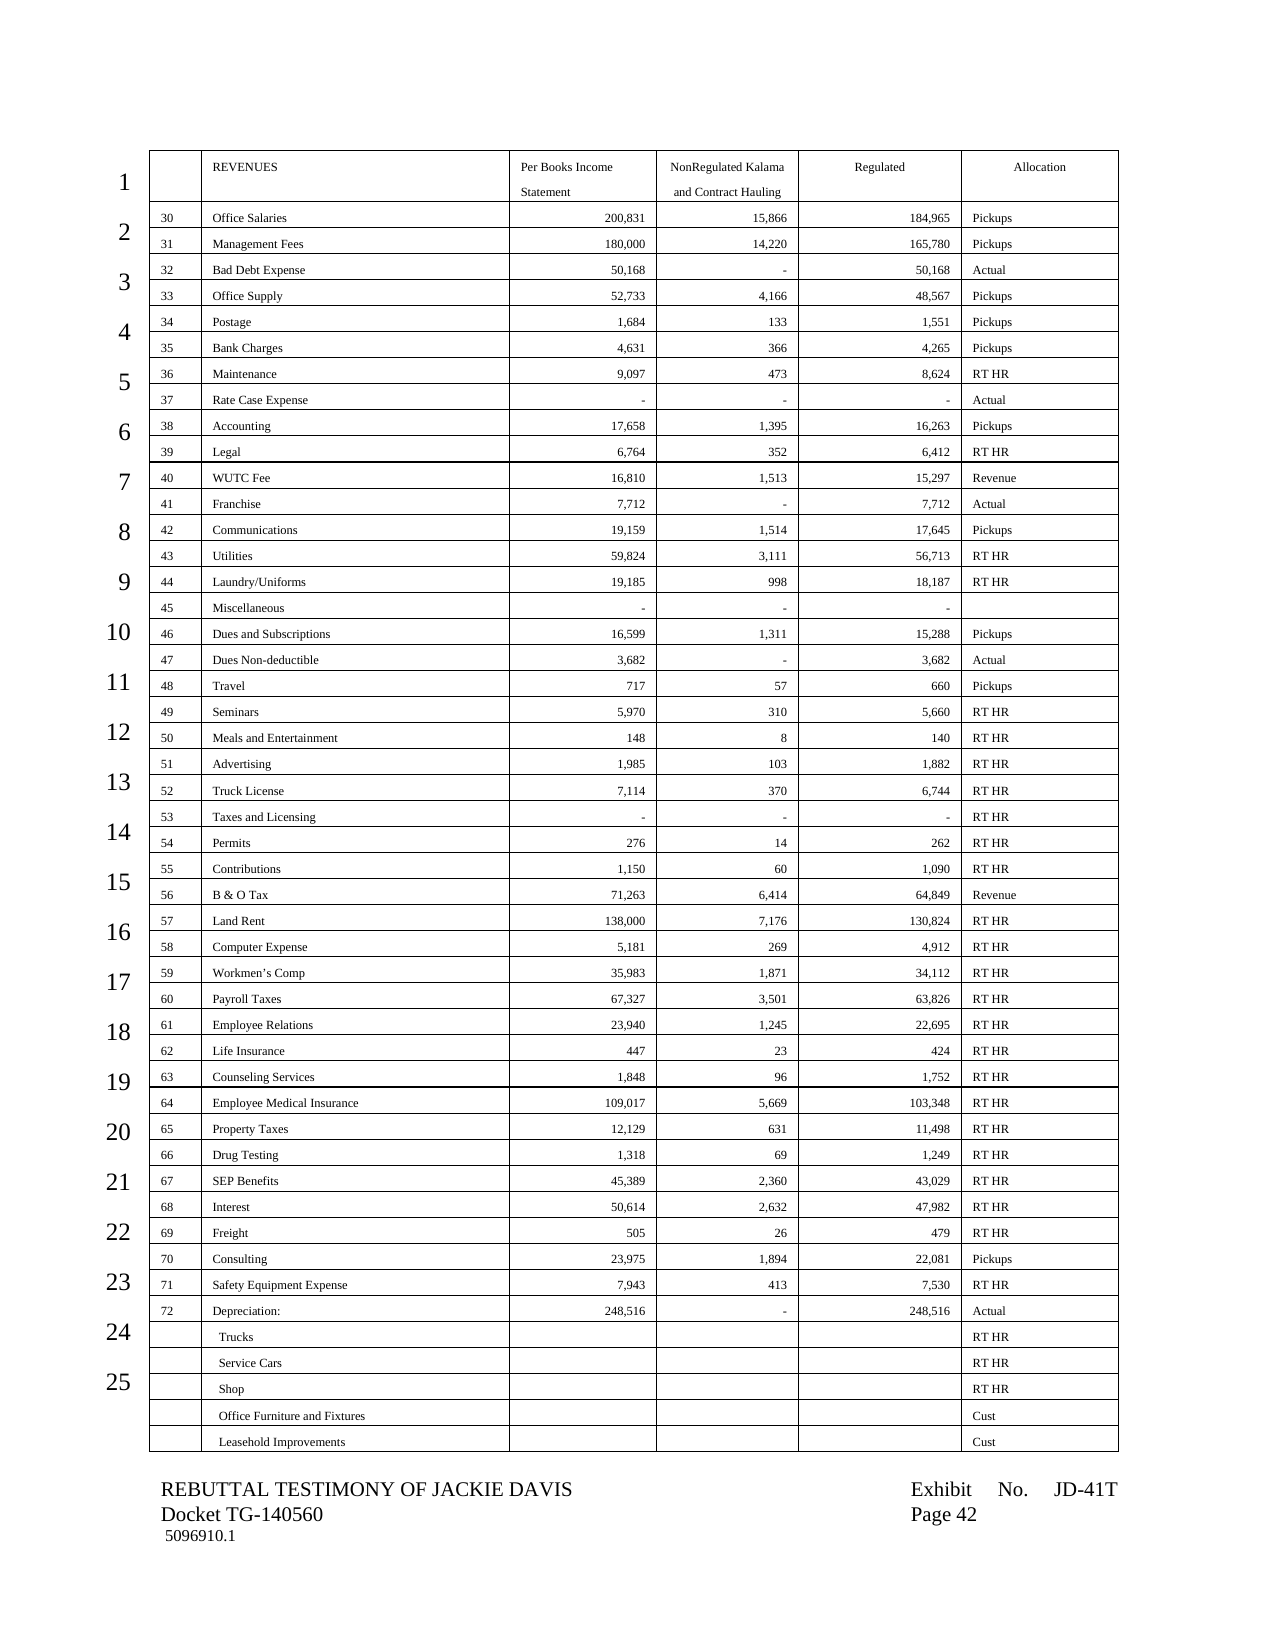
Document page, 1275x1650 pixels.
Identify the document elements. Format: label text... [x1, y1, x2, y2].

table_cell 133 [657, 306, 798, 331]
table_cell [657, 1348, 798, 1373]
table_cell Pickups [962, 1244, 1089, 1269]
table_cell 180,000 [510, 228, 656, 253]
table_cell 7,712 [510, 489, 656, 513]
table_cell 1,882 [799, 749, 961, 774]
table_cell RT HR [962, 1322, 1089, 1347]
table_cell [657, 1322, 798, 1347]
table_cell Miscellaneous [202, 593, 509, 618]
table_cell Accounting [202, 410, 509, 435]
table_cell [1089, 1400, 1118, 1425]
table_cell 103,348 [799, 1088, 961, 1112]
table_cell 50,614 [510, 1192, 656, 1217]
table_cell RT HR [962, 541, 1089, 566]
table_cell Pickups [962, 202, 1089, 227]
table_cell Leasehold Improvements [202, 1426, 509, 1451]
table_cell Consulting [202, 1244, 509, 1269]
table_cell RT HR [962, 931, 1089, 956]
table_cell Bank Charges [202, 332, 509, 357]
table_cell [1089, 1322, 1118, 1347]
table_cell RT HR [962, 801, 1089, 826]
table_cell [962, 593, 1089, 618]
table_cell [1089, 1114, 1118, 1138]
table_cell 17,645 [799, 515, 961, 539]
table_cell 45 [150, 593, 201, 618]
table_cell 58 [150, 931, 201, 956]
table_cell 35 [150, 332, 201, 357]
table_cell RT HR [962, 567, 1089, 592]
table_cell 70 [150, 1244, 201, 1269]
table_cell [1089, 1348, 1118, 1373]
table_cell 34,112 [799, 957, 961, 982]
table_cell 47 [150, 645, 201, 670]
table_cell 2,360 [657, 1166, 798, 1191]
table_cell Legal [202, 436, 509, 461]
table_cell - [799, 384, 961, 409]
table_cell - [510, 593, 656, 618]
table_cell [1089, 931, 1118, 956]
table_cell 262 [799, 827, 961, 852]
table_cell 3,682 [799, 645, 961, 670]
table_cell 16,810 [510, 463, 656, 487]
table_cell [1089, 827, 1118, 852]
table_cell 1,871 [657, 957, 798, 982]
table_cell Shop [202, 1374, 509, 1399]
table_cell [150, 1374, 201, 1399]
table_cell RT HR [962, 983, 1089, 1008]
table_cell 276 [510, 827, 656, 852]
table_cell 57 [150, 905, 201, 930]
table_header Allocation [962, 151, 1118, 201]
table_cell 43,029 [799, 1166, 961, 1191]
table_cell [150, 1322, 201, 1347]
table_cell Pickups [962, 332, 1089, 357]
table_cell [1089, 1218, 1118, 1243]
table_cell Revenue [962, 463, 1089, 487]
table_cell 1,513 [657, 463, 798, 487]
table_cell 14 [657, 827, 798, 852]
table_cell Safety Equipment Expense [202, 1270, 509, 1295]
table_cell [1089, 1374, 1118, 1399]
table_cell 71 [150, 1270, 201, 1295]
table_cell RT HR [962, 1348, 1089, 1373]
table_cell 16,263 [799, 410, 961, 435]
table_cell [150, 1426, 201, 1451]
table_cell 46 [150, 619, 201, 644]
table_cell 63,826 [799, 983, 961, 1008]
table_cell 47,982 [799, 1192, 961, 1217]
table_cell - [799, 593, 961, 618]
table_cell RT HR [962, 905, 1089, 930]
table_cell Dues Non-deductible [202, 645, 509, 670]
table_cell Interest [202, 1192, 509, 1217]
table_cell 4,631 [510, 332, 656, 357]
table_cell 16,599 [510, 619, 656, 644]
table_cell 50,168 [510, 254, 656, 279]
table_cell Counseling Services [202, 1061, 509, 1086]
table_cell Cust [962, 1400, 1089, 1425]
table_cell Pickups [962, 515, 1089, 539]
table_cell Pickups [962, 306, 1089, 331]
table_cell Property Taxes [202, 1114, 509, 1138]
table_cell 1,551 [799, 306, 961, 331]
table_cell 67 [150, 1166, 201, 1191]
table_cell [1089, 1140, 1118, 1164]
table_cell 1,848 [510, 1061, 656, 1086]
table_cell 6,414 [657, 879, 798, 904]
table_cell 8 [657, 723, 798, 748]
table_cell 7,943 [510, 1270, 656, 1295]
table_cell 15,866 [657, 202, 798, 227]
table_cell RT HR [962, 1192, 1089, 1217]
table_cell Service Cars [202, 1348, 509, 1373]
table_cell 5,181 [510, 931, 656, 956]
table_cell Employee Medical Insurance [202, 1088, 509, 1112]
table_cell Drug Testing [202, 1140, 509, 1164]
table_cell 64 [150, 1088, 201, 1112]
table_cell - [657, 801, 798, 826]
table_cell - [657, 384, 798, 409]
table_cell 59,824 [510, 541, 656, 566]
table_cell 5,660 [799, 697, 961, 722]
table_cell Actual [962, 1296, 1089, 1321]
table_cell [1089, 541, 1118, 566]
table_cell 6,412 [799, 436, 961, 461]
table_cell 44 [150, 567, 201, 592]
table_cell 96 [657, 1061, 798, 1086]
table_cell 1,985 [510, 749, 656, 774]
table_cell [1089, 1088, 1118, 1112]
table_cell [1089, 593, 1118, 618]
table_cell Travel [202, 671, 509, 696]
table_cell RT HR [962, 1374, 1089, 1399]
table_cell 38 [150, 410, 201, 435]
table_cell Actual [962, 254, 1089, 279]
table_cell 717 [510, 671, 656, 696]
table_cell - [657, 645, 798, 670]
table_cell 631 [657, 1114, 798, 1138]
table_cell Meals and Entertainment [202, 723, 509, 748]
table_cell 9,097 [510, 358, 656, 383]
table_cell - [657, 1296, 798, 1321]
table_cell 34 [150, 306, 201, 331]
table_cell [150, 1400, 201, 1425]
table_header Regulated [799, 151, 961, 201]
table_cell [1089, 671, 1118, 696]
table_cell [1089, 358, 1118, 383]
table_cell 66 [150, 1140, 201, 1164]
table_cell Laundry/Uniforms [202, 567, 509, 592]
table_cell Life Insurance [202, 1035, 509, 1060]
table_cell - [657, 593, 798, 618]
table_cell 36 [150, 358, 201, 383]
table_cell RT HR [962, 1035, 1089, 1060]
table_cell 60 [150, 983, 201, 1008]
table_cell [1089, 463, 1118, 487]
table_cell - [657, 489, 798, 513]
table_cell Freight [202, 1218, 509, 1243]
table_cell Maintenance [202, 358, 509, 383]
table_cell [1089, 1166, 1118, 1191]
table_cell [799, 1400, 961, 1425]
table_cell 103 [657, 749, 798, 774]
table_cell 69 [657, 1140, 798, 1164]
table_cell 37 [150, 384, 201, 409]
table_cell 14,220 [657, 228, 798, 253]
table_cell [510, 1400, 656, 1425]
table_cell RT HR [962, 1061, 1089, 1086]
table_cell RT HR [962, 697, 1089, 722]
table_cell 69 [150, 1218, 201, 1243]
table_cell Land Rent [202, 905, 509, 930]
table_cell 19,159 [510, 515, 656, 539]
table_cell [1089, 619, 1118, 644]
table_cell 1,318 [510, 1140, 656, 1164]
table_cell Pickups [962, 410, 1089, 435]
table_cell [1089, 749, 1118, 774]
table_cell 200,831 [510, 202, 656, 227]
table_cell [799, 1322, 961, 1347]
table_cell 23 [657, 1035, 798, 1060]
table_cell Communications [202, 515, 509, 539]
table_cell [510, 1322, 656, 1347]
table_cell 63 [150, 1061, 201, 1086]
table_header NonRegulated Kalama and Contract Hauling [657, 151, 798, 201]
table_cell Trucks [202, 1322, 509, 1347]
table_cell 1,249 [799, 1140, 961, 1164]
table_cell [657, 1374, 798, 1399]
table_cell [799, 1374, 961, 1399]
table_cell [1089, 1426, 1118, 1451]
table_cell Truck License [202, 775, 509, 800]
table_cell [1089, 775, 1118, 800]
table_cell 998 [657, 567, 798, 592]
table_cell RT HR [962, 957, 1089, 982]
table_cell [1089, 1009, 1118, 1034]
table_cell 15,288 [799, 619, 961, 644]
table_cell Depreciation: [202, 1296, 509, 1321]
table_cell Employee Relations [202, 1009, 509, 1034]
table_cell 366 [657, 332, 798, 357]
table_cell 45,389 [510, 1166, 656, 1191]
table_cell 184,965 [799, 202, 961, 227]
table_cell 109,017 [510, 1088, 656, 1112]
table_cell 1,894 [657, 1244, 798, 1269]
table_cell RT HR [962, 723, 1089, 748]
table_cell [1089, 515, 1118, 539]
table_cell 56,713 [799, 541, 961, 566]
table_cell 50,168 [799, 254, 961, 279]
table_cell [1089, 228, 1118, 253]
table_cell 148 [510, 723, 656, 748]
table_cell 1,514 [657, 515, 798, 539]
table_cell 23,975 [510, 1244, 656, 1269]
table_cell 2,632 [657, 1192, 798, 1217]
table_cell RT HR [962, 1166, 1089, 1191]
table_cell 31 [150, 228, 201, 253]
table_cell Cust [962, 1426, 1089, 1451]
table_cell Seminars [202, 697, 509, 722]
table_cell 3,501 [657, 983, 798, 1008]
table_cell 7,176 [657, 905, 798, 930]
table_cell [1089, 983, 1118, 1008]
table_cell 54 [150, 827, 201, 852]
table_cell 7,114 [510, 775, 656, 800]
table_cell 3,682 [510, 645, 656, 670]
table_cell Rate Case Expense [202, 384, 509, 409]
table_cell 130,824 [799, 905, 961, 930]
table_cell Pickups [962, 619, 1089, 644]
table_cell 370 [657, 775, 798, 800]
table_cell 18,187 [799, 567, 961, 592]
table_cell 1,245 [657, 1009, 798, 1034]
table_cell 33 [150, 280, 201, 305]
table_cell RT HR [962, 853, 1089, 878]
table_cell [1089, 879, 1118, 904]
table_cell Franchise [202, 489, 509, 513]
table_cell [1089, 697, 1118, 722]
table_cell [1089, 410, 1118, 435]
table_cell 15,297 [799, 463, 961, 487]
table_cell [1089, 801, 1118, 826]
table_cell 56 [150, 879, 201, 904]
table_cell [1089, 1270, 1118, 1295]
table_cell [1089, 853, 1118, 878]
table_cell 4,265 [799, 332, 961, 357]
table_cell [1089, 436, 1118, 461]
table_cell 1,752 [799, 1061, 961, 1086]
table_cell Taxes and Licensing [202, 801, 509, 826]
table_cell 1,311 [657, 619, 798, 644]
table_cell [799, 1426, 961, 1451]
table_cell 52,733 [510, 280, 656, 305]
table_cell 6,764 [510, 436, 656, 461]
table_cell 35,983 [510, 957, 656, 982]
table_cell SEP Benefits [202, 1166, 509, 1191]
table_cell 22,081 [799, 1244, 961, 1269]
table_cell [150, 1348, 201, 1373]
table_cell Contributions [202, 853, 509, 878]
table_cell Utilities [202, 541, 509, 566]
table_cell 424 [799, 1035, 961, 1060]
table_cell [510, 1374, 656, 1399]
table_cell Workmen’s Comp [202, 957, 509, 982]
table_cell 1,150 [510, 853, 656, 878]
table_cell [1089, 905, 1118, 930]
table_cell [1089, 1296, 1118, 1321]
table_cell 41 [150, 489, 201, 513]
table_cell Office Salaries [202, 202, 509, 227]
table_header Per Books Income Statement [510, 151, 656, 201]
table_cell Actual [962, 384, 1089, 409]
table_cell 140 [799, 723, 961, 748]
table_cell Permits [202, 827, 509, 852]
table_cell 51 [150, 749, 201, 774]
table_cell 48 [150, 671, 201, 696]
table_cell 48,567 [799, 280, 961, 305]
table_header [150, 151, 201, 201]
table_cell [1089, 202, 1118, 227]
table_cell [510, 1426, 656, 1451]
table_cell [657, 1426, 798, 1451]
table_cell RT HR [962, 1218, 1089, 1243]
table_cell [1089, 1061, 1118, 1086]
table_cell Revenue [962, 879, 1089, 904]
table_cell 68 [150, 1192, 201, 1217]
table_cell 17,658 [510, 410, 656, 435]
table_cell RT HR [962, 1114, 1089, 1138]
table_cell WUTC Fee [202, 463, 509, 487]
table_cell 1,395 [657, 410, 798, 435]
table_cell 4,912 [799, 931, 961, 956]
table_cell - [657, 254, 798, 279]
table_cell 11,498 [799, 1114, 961, 1138]
table_cell Actual [962, 645, 1089, 670]
table_cell Actual [962, 489, 1089, 513]
table_cell [1089, 645, 1118, 670]
table_cell 1,684 [510, 306, 656, 331]
table_cell 61 [150, 1009, 201, 1034]
table_cell Payroll Taxes [202, 983, 509, 1008]
table_cell 72 [150, 1296, 201, 1321]
table_cell [1089, 1192, 1118, 1217]
table_cell 248,516 [510, 1296, 656, 1321]
table_cell [1089, 280, 1118, 305]
table_cell 71,263 [510, 879, 656, 904]
table_cell 4,166 [657, 280, 798, 305]
table_cell 165,780 [799, 228, 961, 253]
table_cell RT HR [962, 1088, 1089, 1112]
table_cell 660 [799, 671, 961, 696]
table_cell RT HR [962, 1270, 1089, 1295]
table_cell Advertising [202, 749, 509, 774]
table_header REVENUES [202, 151, 509, 201]
table_cell Dues and Subscriptions [202, 619, 509, 644]
table_cell 26 [657, 1218, 798, 1243]
table_cell 60 [657, 853, 798, 878]
table_cell 5,970 [510, 697, 656, 722]
table_cell B & O Tax [202, 879, 509, 904]
table_cell 505 [510, 1218, 656, 1243]
table_cell 8,624 [799, 358, 961, 383]
table_cell [799, 1348, 961, 1373]
table_cell Office Furniture and Fixtures [202, 1400, 509, 1425]
table_cell RT HR [962, 775, 1089, 800]
table_cell 39 [150, 436, 201, 461]
table_cell 67,327 [510, 983, 656, 1008]
table_cell Pickups [962, 671, 1089, 696]
table_cell 22,695 [799, 1009, 961, 1034]
table_cell [1089, 489, 1118, 513]
table_cell 6,744 [799, 775, 961, 800]
table_cell 269 [657, 931, 798, 956]
table_cell [1089, 1244, 1118, 1269]
table_cell - [510, 801, 656, 826]
table_cell 59 [150, 957, 201, 982]
table_cell 479 [799, 1218, 961, 1243]
table_cell 53 [150, 801, 201, 826]
table_cell - [799, 801, 961, 826]
table_cell Pickups [962, 280, 1089, 305]
table_cell 5,669 [657, 1088, 798, 1112]
table_cell [510, 1348, 656, 1373]
table_cell 65 [150, 1114, 201, 1138]
table_cell RT HR [962, 749, 1089, 774]
table_cell 55 [150, 853, 201, 878]
table_cell [1089, 306, 1118, 331]
table_cell 64,849 [799, 879, 961, 904]
table_cell 1,090 [799, 853, 961, 878]
table_cell [1089, 384, 1118, 409]
table_cell 248,516 [799, 1296, 961, 1321]
table_cell [657, 1400, 798, 1425]
table_cell 43 [150, 541, 201, 566]
table_cell [1089, 332, 1118, 357]
table_cell 40 [150, 463, 201, 487]
table_cell 447 [510, 1035, 656, 1060]
table_cell 7,712 [799, 489, 961, 513]
table_cell 413 [657, 1270, 798, 1295]
table_cell Management Fees [202, 228, 509, 253]
table_cell RT HR [962, 1009, 1089, 1034]
table_cell 19,185 [510, 567, 656, 592]
table_cell 50 [150, 723, 201, 748]
table_cell RT HR [962, 1140, 1089, 1164]
table_cell [1089, 723, 1118, 748]
table_cell Pickups [962, 228, 1089, 253]
table_cell 3,111 [657, 541, 798, 566]
table_cell Postage [202, 306, 509, 331]
table_cell 310 [657, 697, 798, 722]
table_cell [1089, 567, 1118, 592]
table_cell 42 [150, 515, 201, 539]
table_cell 23,940 [510, 1009, 656, 1034]
table_cell Bad Debt Expense [202, 254, 509, 279]
table_cell RT HR [962, 436, 1089, 461]
table_cell 352 [657, 436, 798, 461]
table_cell - [510, 384, 656, 409]
table_cell 49 [150, 697, 201, 722]
table_cell [1089, 957, 1118, 982]
table_cell [1089, 254, 1118, 279]
table_cell Computer Expense [202, 931, 509, 956]
table_cell Office Supply [202, 280, 509, 305]
table_cell 30 [150, 202, 201, 227]
table_cell 52 [150, 775, 201, 800]
table_cell [1089, 1035, 1118, 1060]
table_cell 62 [150, 1035, 201, 1060]
table_cell RT HR [962, 358, 1089, 383]
table_cell 57 [657, 671, 798, 696]
table_cell 32 [150, 254, 201, 279]
table_cell 12,129 [510, 1114, 656, 1138]
table_cell 138,000 [510, 905, 656, 930]
table_cell 473 [657, 358, 798, 383]
table_cell 7,530 [799, 1270, 961, 1295]
table_cell RT HR [962, 827, 1089, 852]
